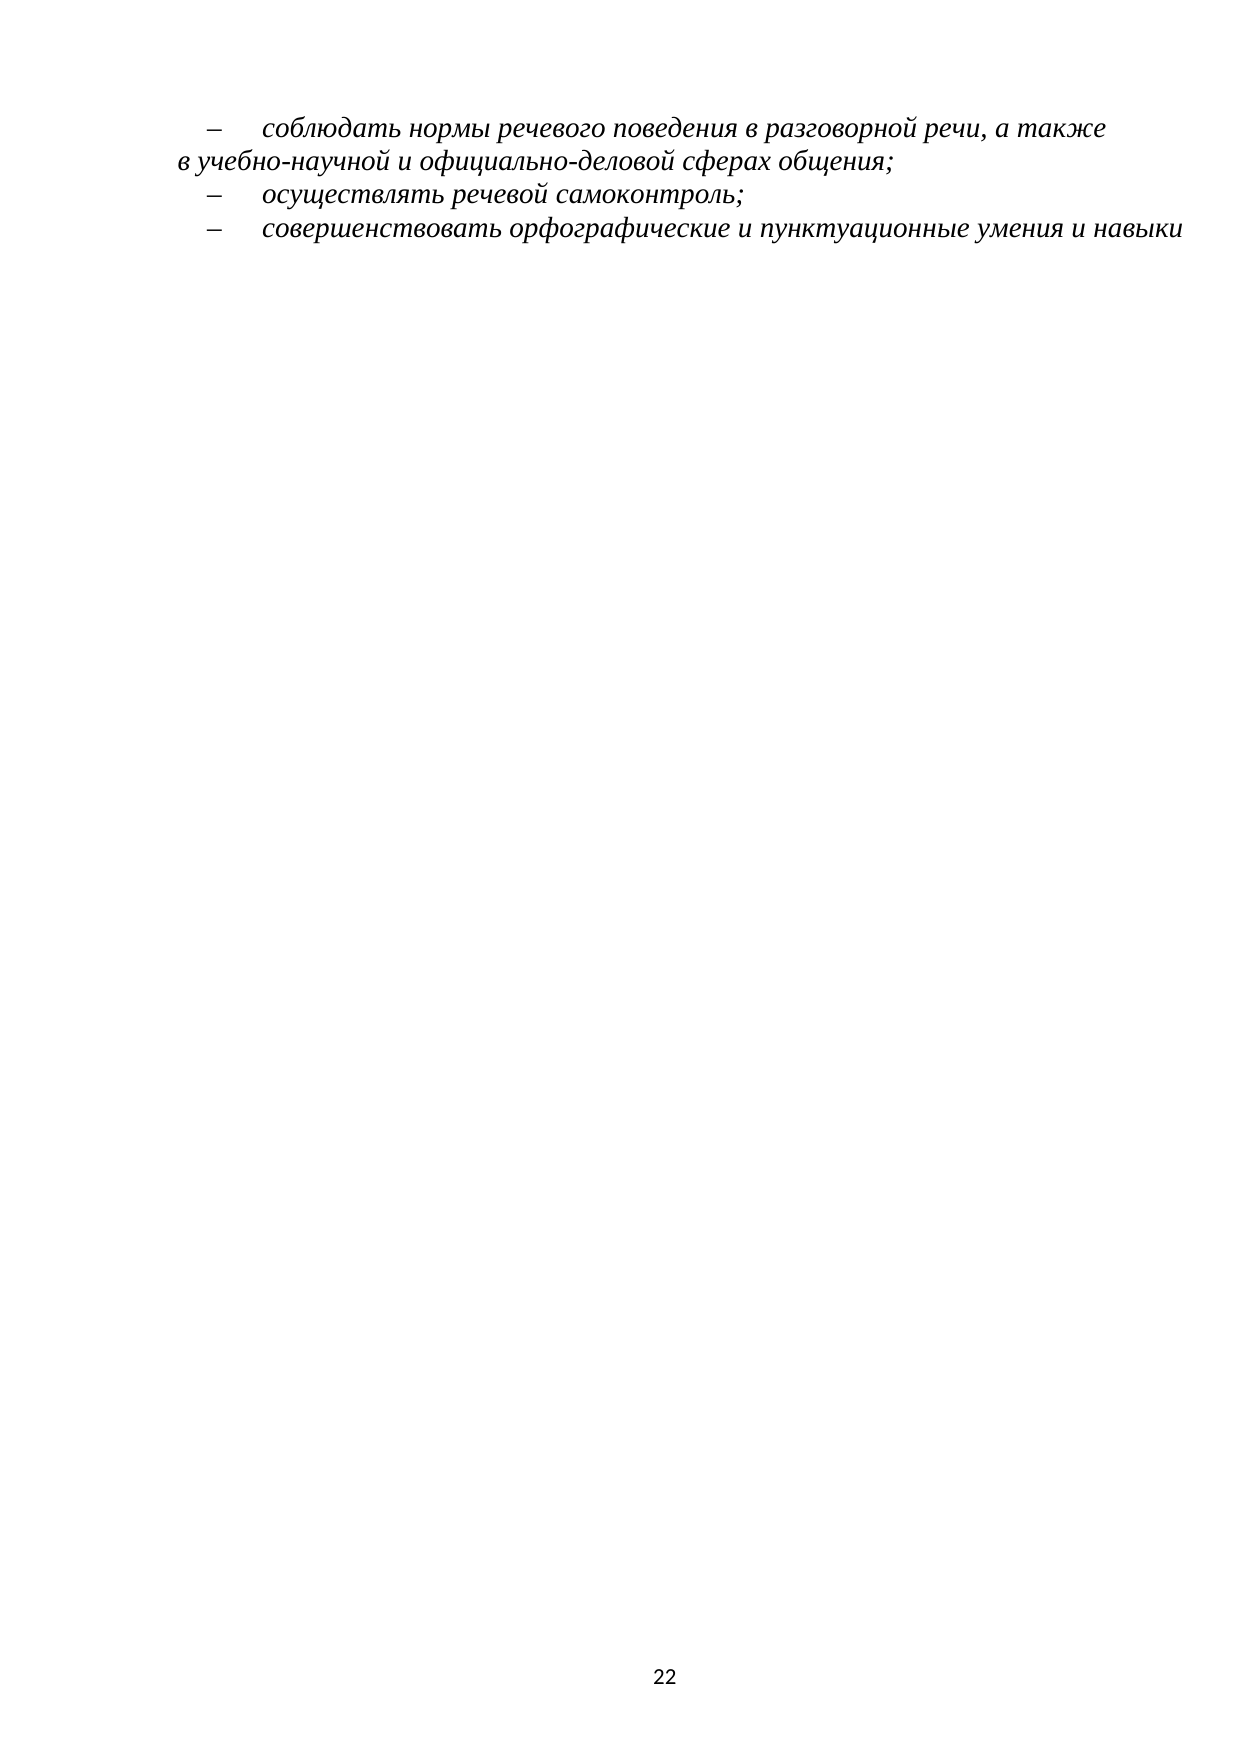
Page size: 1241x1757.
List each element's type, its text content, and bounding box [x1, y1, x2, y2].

list совершенствовать орфографические и пунктуационные умения и навыки [207, 211, 1194, 244]
list соблюдать нормы речевого поведения в разговорной речи, а также в учебно-научной и официально-деловой сферах общения; [177, 110, 1126, 177]
list осуществлять речевой самоконтроль; [207, 177, 1194, 211]
